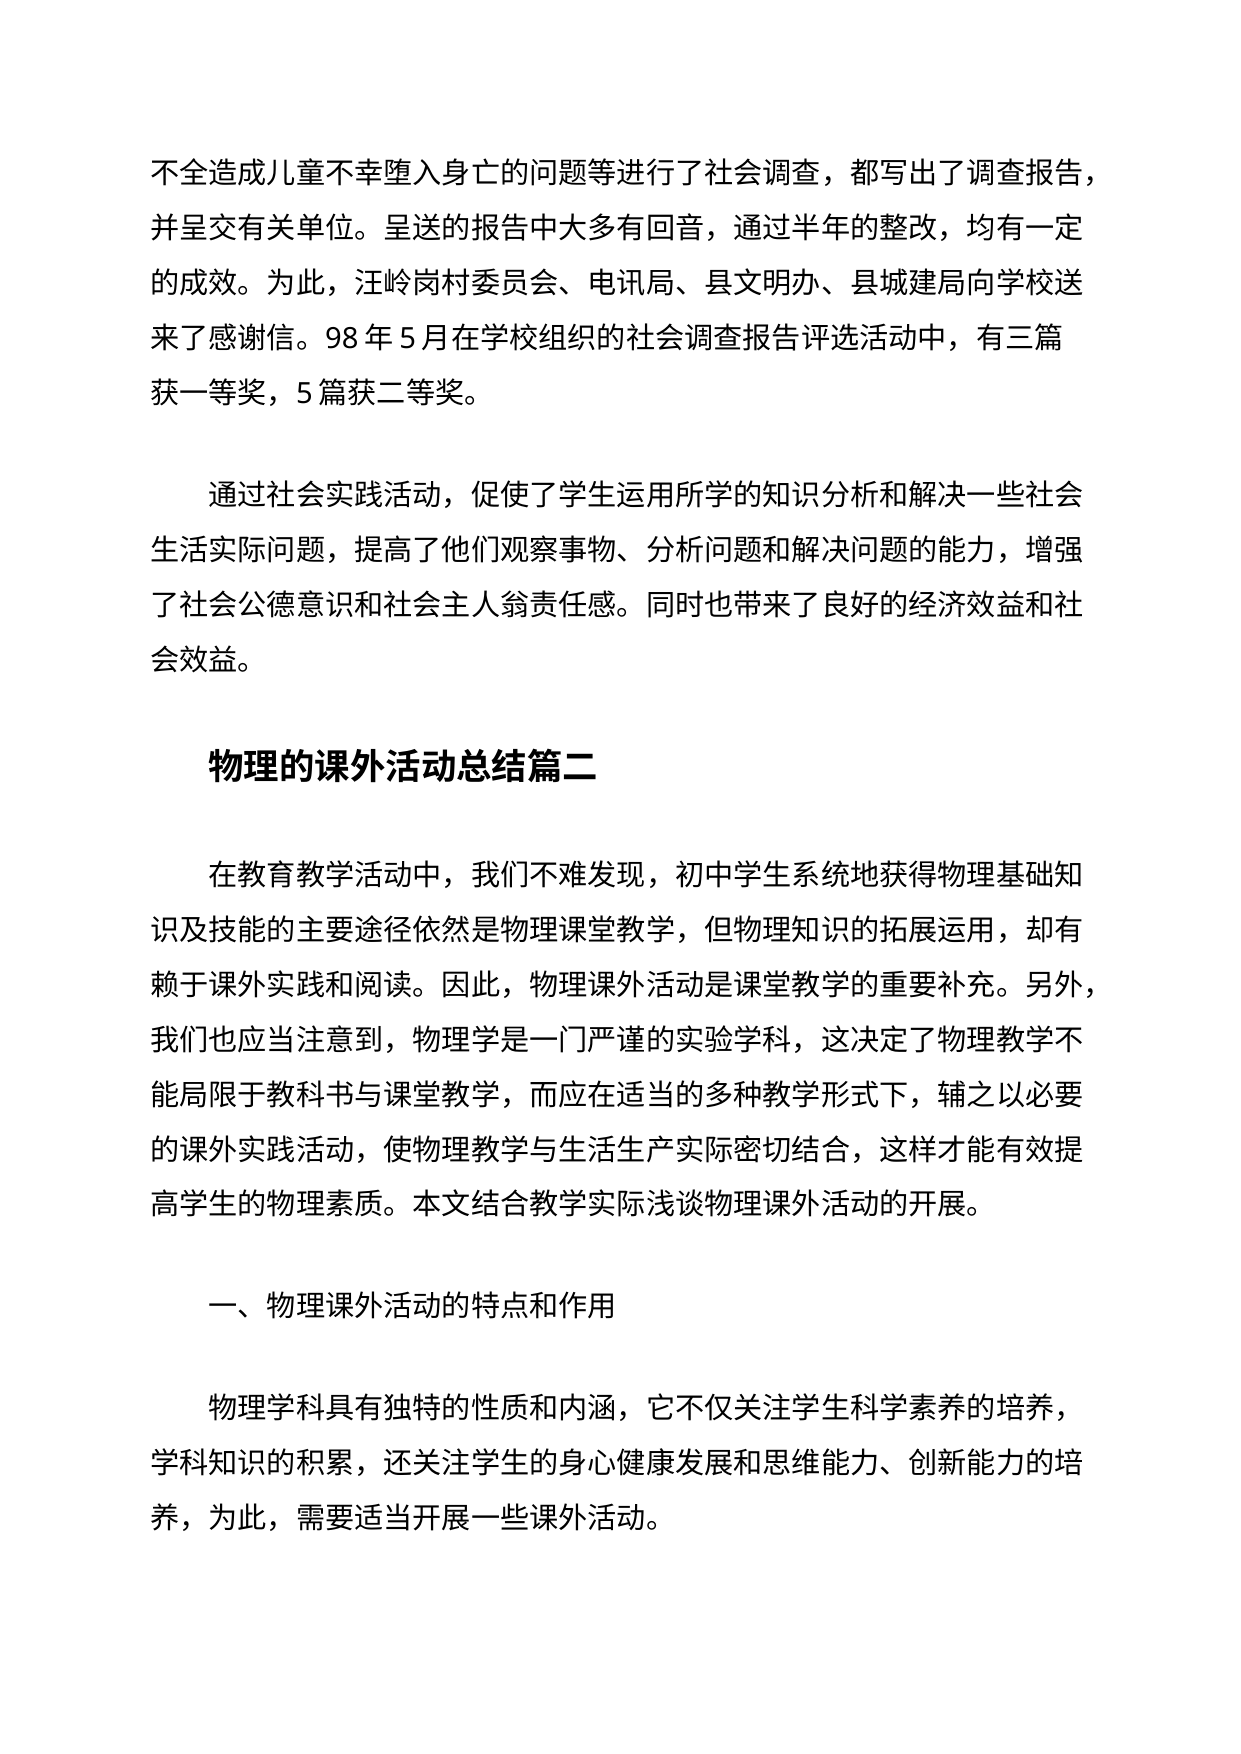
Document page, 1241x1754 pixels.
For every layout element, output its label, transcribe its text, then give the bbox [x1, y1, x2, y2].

text 物理的课外活动总结篇二 [150, 738, 1090, 789]
text 通过社会实践活动，促使了学生运用所学的知识分析和解决一些社会生活实际问题，提高了他们观察事物、分析问题和解决问题的能力，增强了社会公德意识和社会主人翁责任感。同时也带来了良好的经济效益和社会效益。 [150, 472, 1090, 679]
text 物理学科具有独特的性质和内涵，它不仅关注学生科学素养的培养，学科知识的积累，还关注学生的身心健康发展和思维能力、创新能力的培养，为此，需要适当开展一些课外活动。 [150, 1384, 1090, 1537]
text 在教育教学活动中，我们不难发现，初中学生系统地获得物理基础知识及技能的主要途径依然是物理课堂教学，但物理知识的拓展运用，却有赖于课外实践和阅读。因此，物理课外活动是课堂教学的重要补充。另外，我们也应当注意到，物理学是一门严谨的实验学科，这决定了物理教学不能局限于教科书与课堂教学，而应在适当的多种教学形式下，辅之以必要的课外实践活动，使物理教学与生活生产实际密切结合，这样才能有效提高学生的物理素质。本文结合教学实际浅谈物理课外活动的开展。 [150, 852, 1090, 1223]
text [150, 150, 1090, 412]
text 一、物理课外活动的特点和作用 [150, 1283, 1090, 1325]
